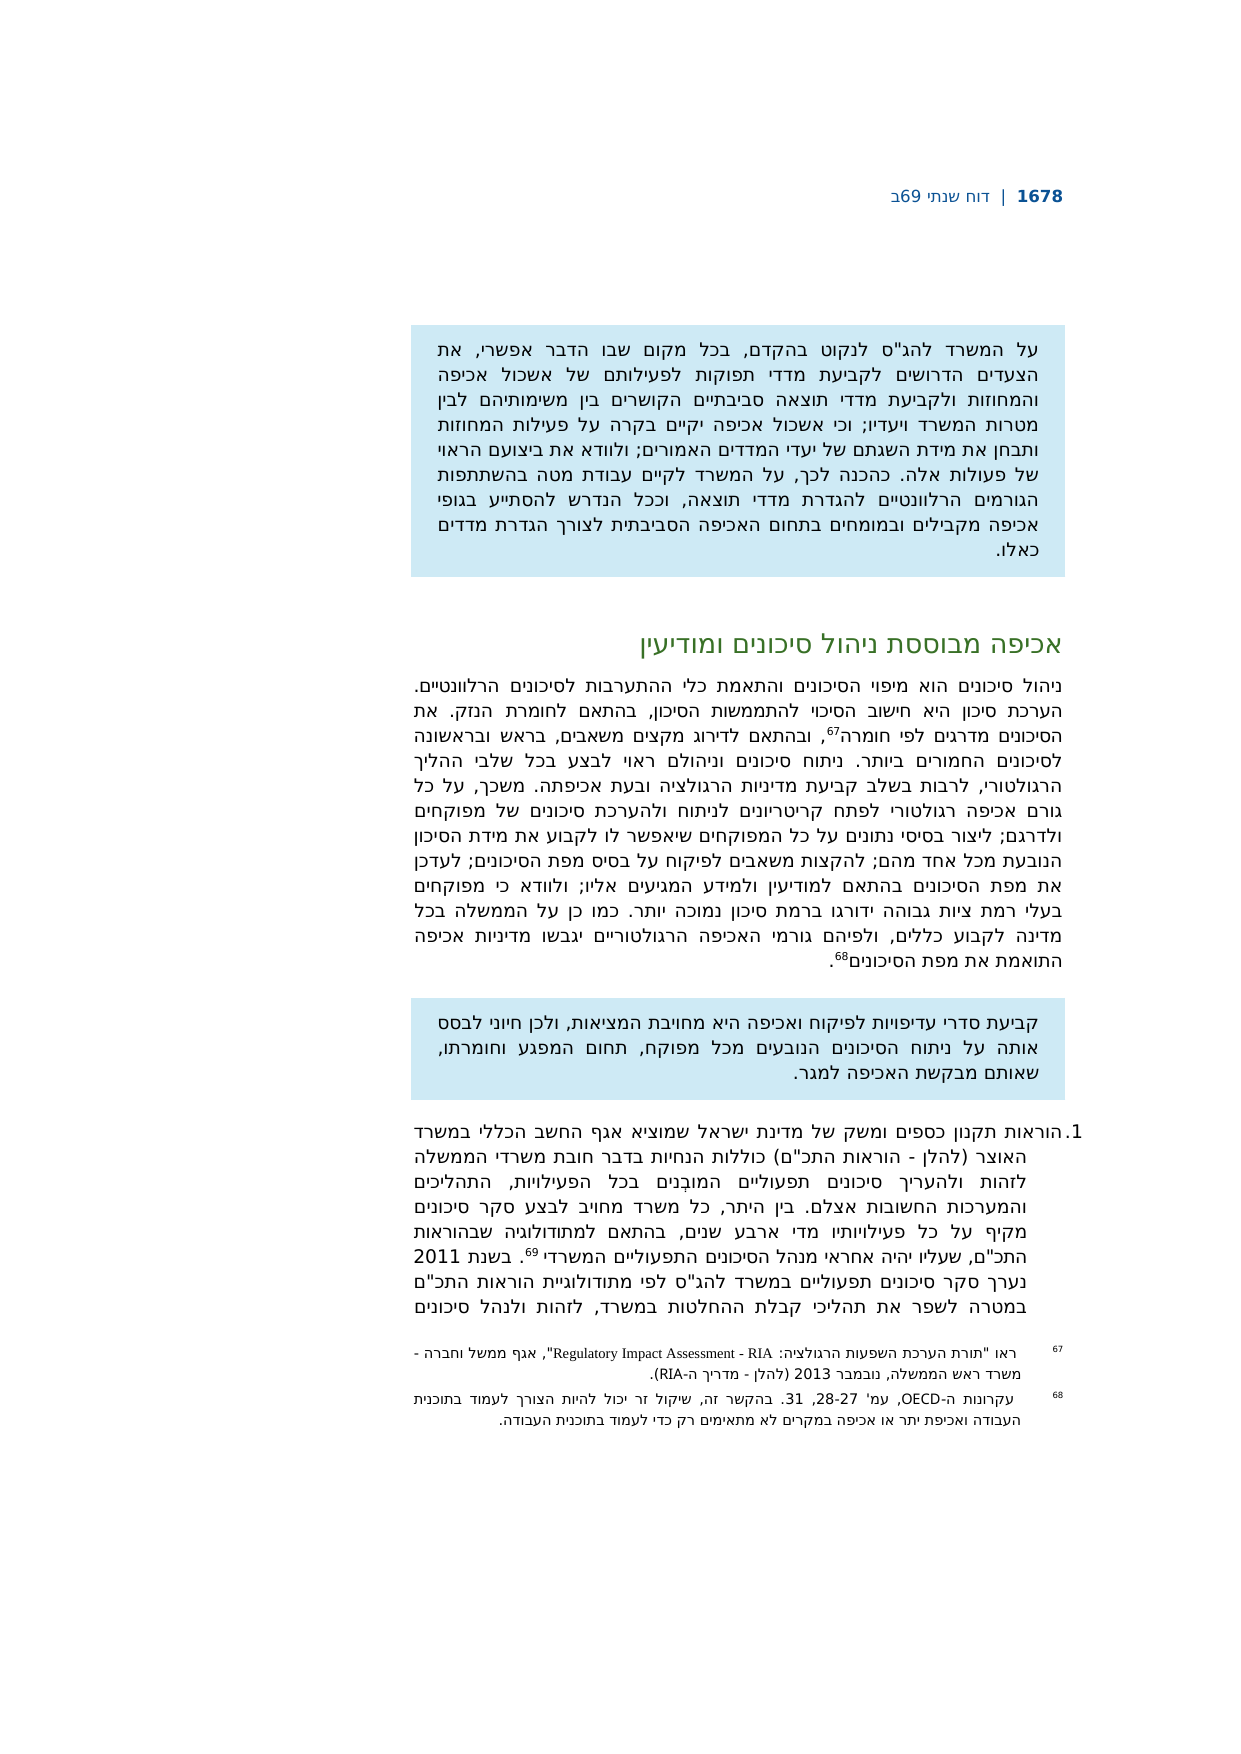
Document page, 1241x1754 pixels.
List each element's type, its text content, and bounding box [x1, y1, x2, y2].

text ניהול סיכונים הוא מיפוי הסיכונים והתאמת כלי ההתערבות לסיכונים הרלוונטיים. הערכת סיכון היא חישוב הסיכוי להתממשות הסיכון, בהתאם לחומרת הנזק. את הסיכונים מדרגים לפי חומרה, ובהתאם לדירוג מקצים משאבים, בראש ובראשונה לסיכונים החמורים ביותר. ניתוח סיכונים וניהולם ראוי לבצע בכל שלבי ההליך הרגולטורי, לרבות בשלב קביעת מדיניות הרגולציה ובעת אכיפתה. משכך, על כל גורם אכיפה רגולטורי לפתח קריטריונים לניתוח ולהערכת סיכונים של מפוקחים ולדרגם; ליצור בסיסי נתונים על כל המפוקחים שיאפשר לו לקבוע את מידת הסיכון הנובעת מכל אחד מהם; להקצות משאבים לפיקוח על בסיס מפת הסיכונים; לעדכן את מפת הסיכונים בהתאם למודיעין ולמידע המגיעים אליו; ולוודא כי מפוקחים בעלי רמת ציות גבוהה ידורגו ברמת סיכון נמוכה יותר. כמו כן על הממשלה בכל מדינה לקבוע כללים, ולפיהם גורמי האכיפה הרגולטוריים יגבשו מדיניות אכיפה התואמת את מפת הסיכונים. [413, 673, 1063, 973]
text אכיפה מבוססת ניהול סיכונים ומודיעין [413, 627, 1063, 660]
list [413, 1119, 1065, 1319]
text על המשרד להג"ס לנקוט בהקדם, בכל מקום שבו הדבר אפשרי, את הצעדים הדרושים לקביעת מדדי תפוקות לפעילותם של אשכול אכיפה והמחוזות ולקביעת מדדי תוצאה סביבתיים הקושרים בין משימותיהם לבין מטרות המשרד ויעדיו; וכי אשכול אכיפה יקיים בקרה על פעילות המחוזות ותבחן את מידת השגתם של יעדי המדדים האמורים; ולוודא את ביצועם הראוי של פעולות אלה. כהכנה לכך, על המשרד לקיים עבודת מטה בהשתתפות הגורמים הרלוונטיים להגדרת מדדי תוצאה, וככל הנדרש להסתייע בגופי אכיפה מקבילים ובמומחים בתחום האכיפה הסביבתית לצורך הגדרת מדדים כאלו. [414, 328, 1062, 574]
text קביעת סדרי עדיפויות לפיקוח ואכיפה היא מחויבת המציאות, ולכן חיוני לבסס אותה על ניתוח הסיכונים הנובעים מכל מפוקח, תחום המפגע וחומרתו, שאותם מבקשת האכיפה למגר. [414, 1001, 1062, 1097]
